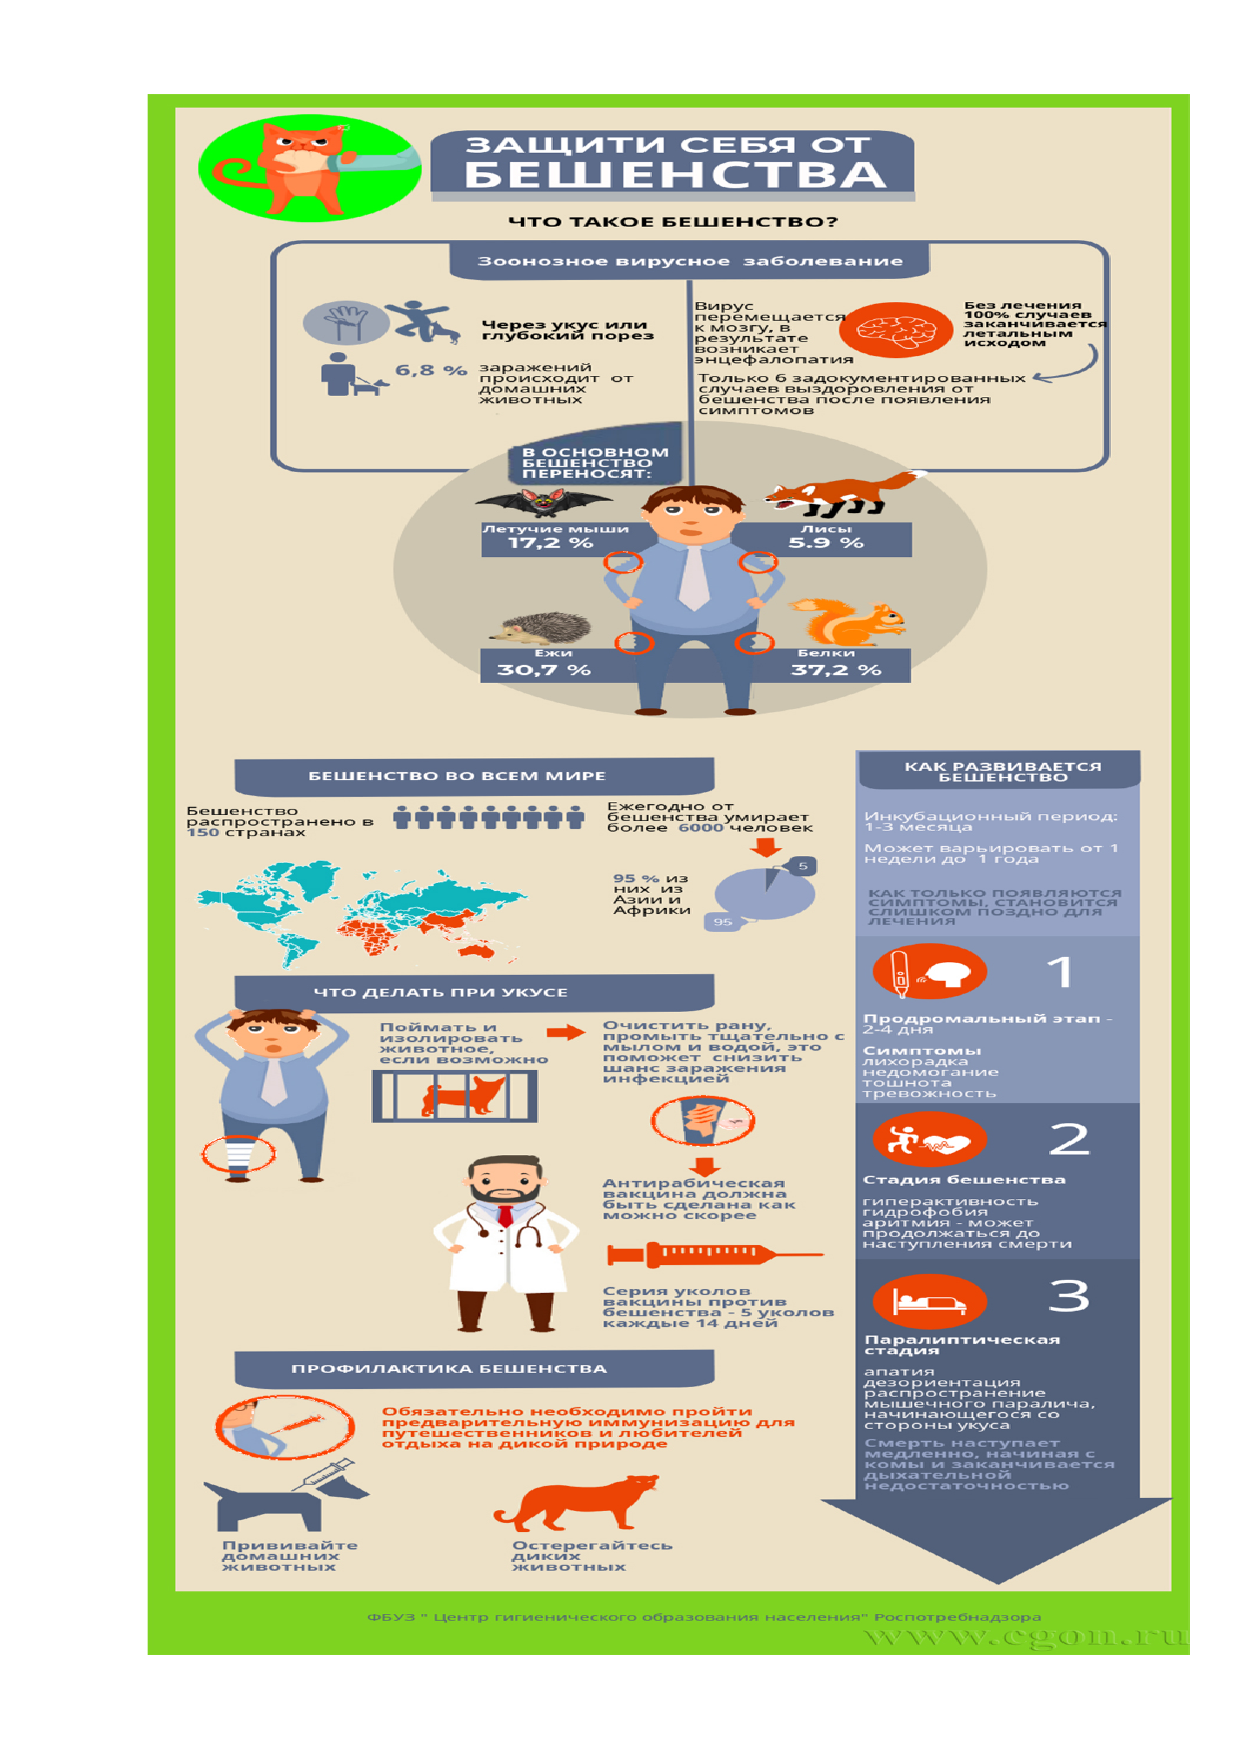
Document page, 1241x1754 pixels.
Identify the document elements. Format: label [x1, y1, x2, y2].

picture [147, 94, 1190, 1655]
